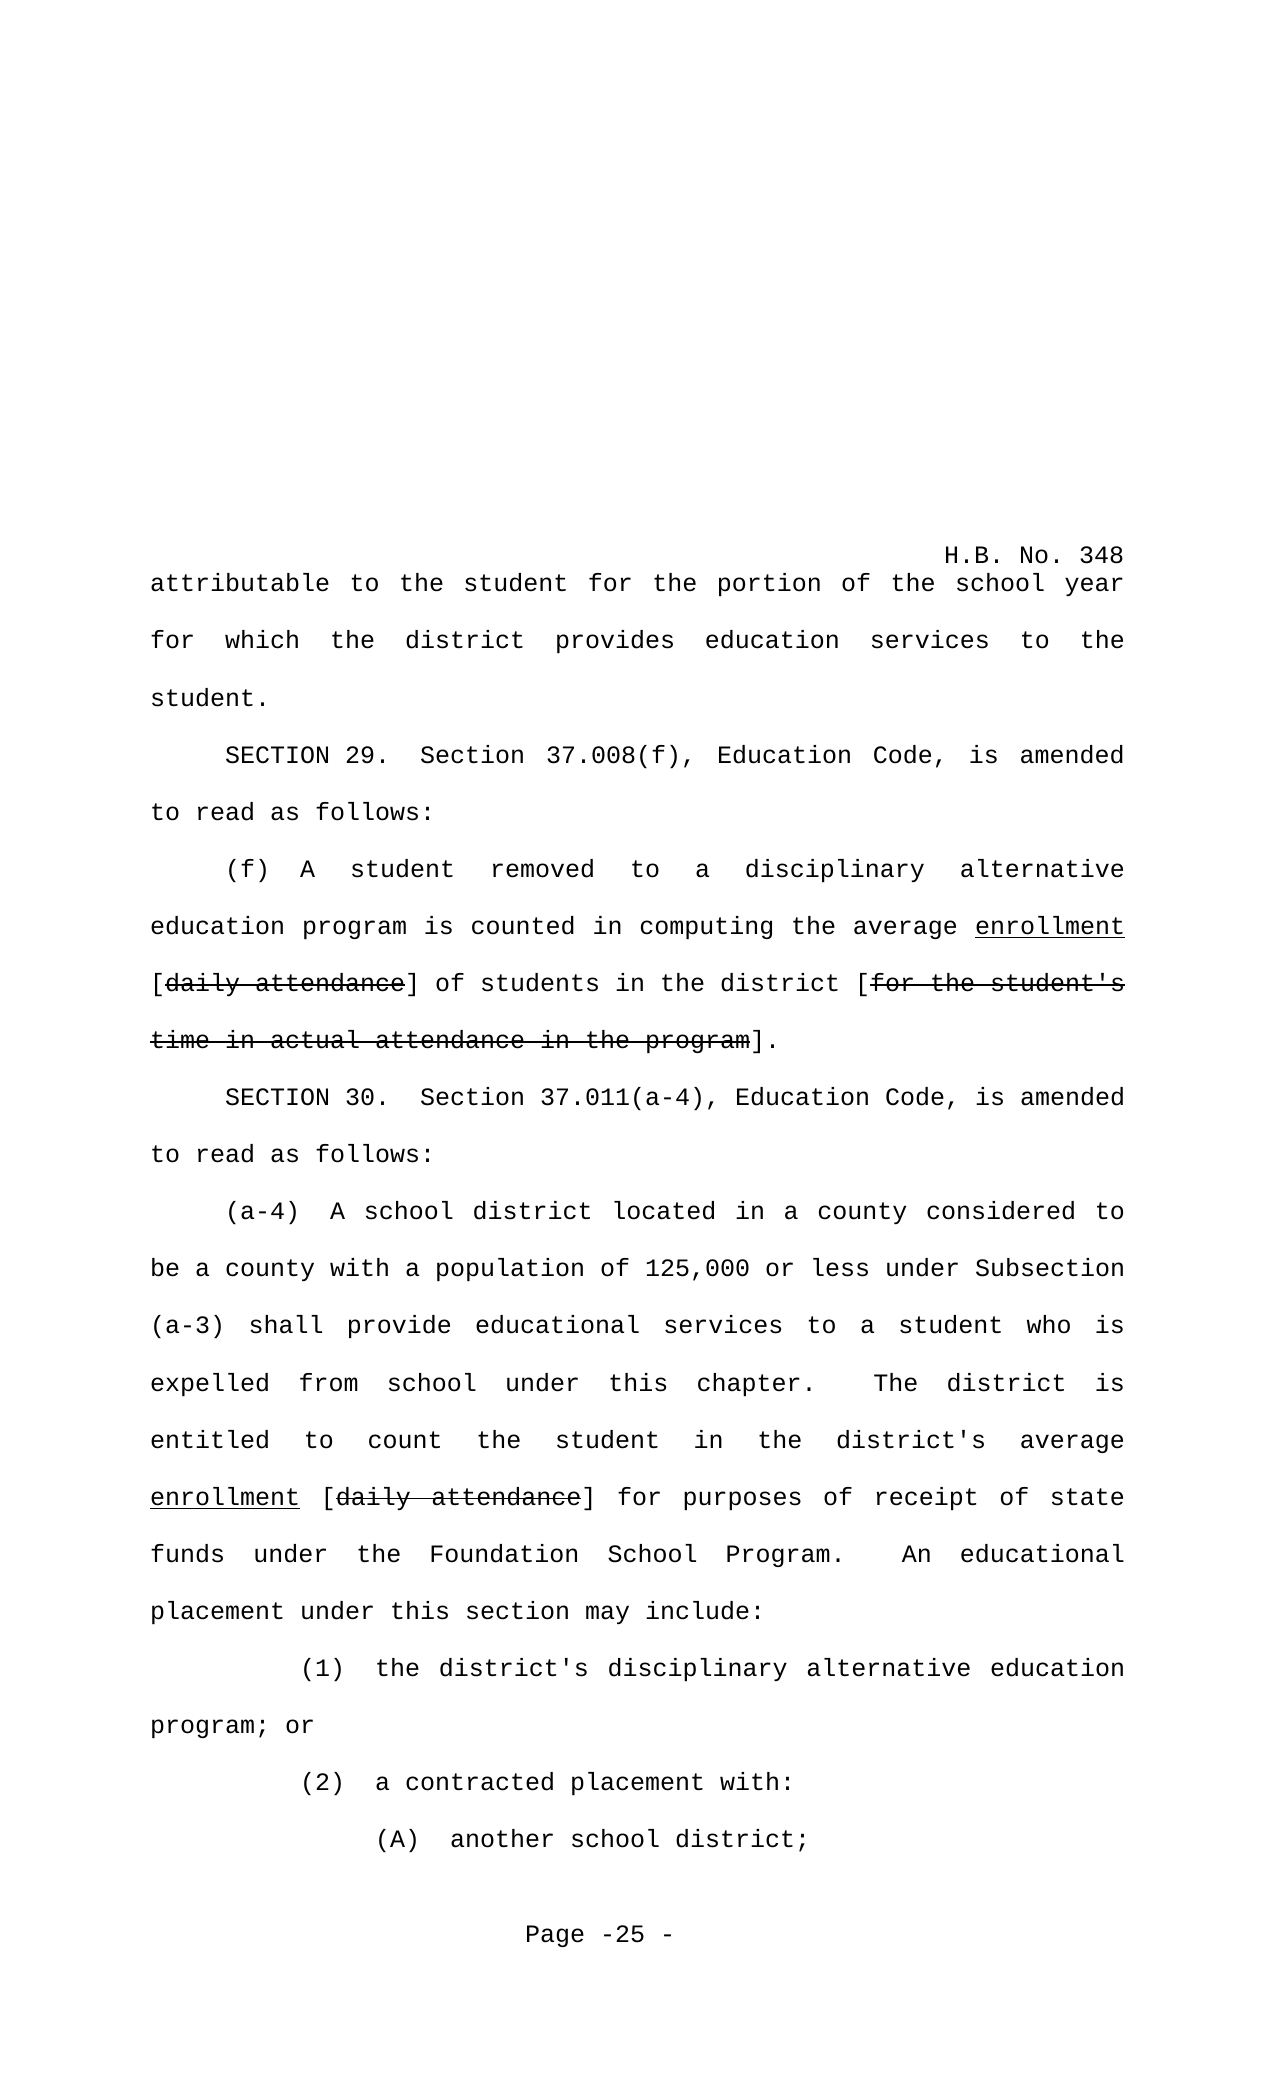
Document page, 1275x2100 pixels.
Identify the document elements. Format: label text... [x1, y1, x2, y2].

text (f) A student removed to a disciplinary alternative education program is counted in computing the average enrollment [daily attendance] of students in the district [for the student's time in actual attendance in the program]. [150, 856, 1125, 1056]
text (a-4) A school district located in a county considered to be a county with a population of 125,000 or less under Subsection (a-3) shall provide educational services to a student who is expelled from school under this chapter. The district is entitled to count the student in the district's average enrollment [daily attendance] for purposes of receipt of state funds under the Foundation School Program. An educational placement under this section may include: [150, 1199, 1125, 1627]
text SECTION 29. Section 37.008(f), Education Code, is amended to read as follows: [150, 742, 1125, 828]
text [150, 571, 1125, 713]
text (A) another school district; [150, 1827, 1125, 1855]
text (1) the district's disciplinary alternative education program; or [150, 1655, 1125, 1741]
text SECTION 30. Section 37.011(a-4), Education Code, is amended to read as follows: [150, 1084, 1125, 1170]
text (2) a contracted placement with: [150, 1769, 1125, 1798]
